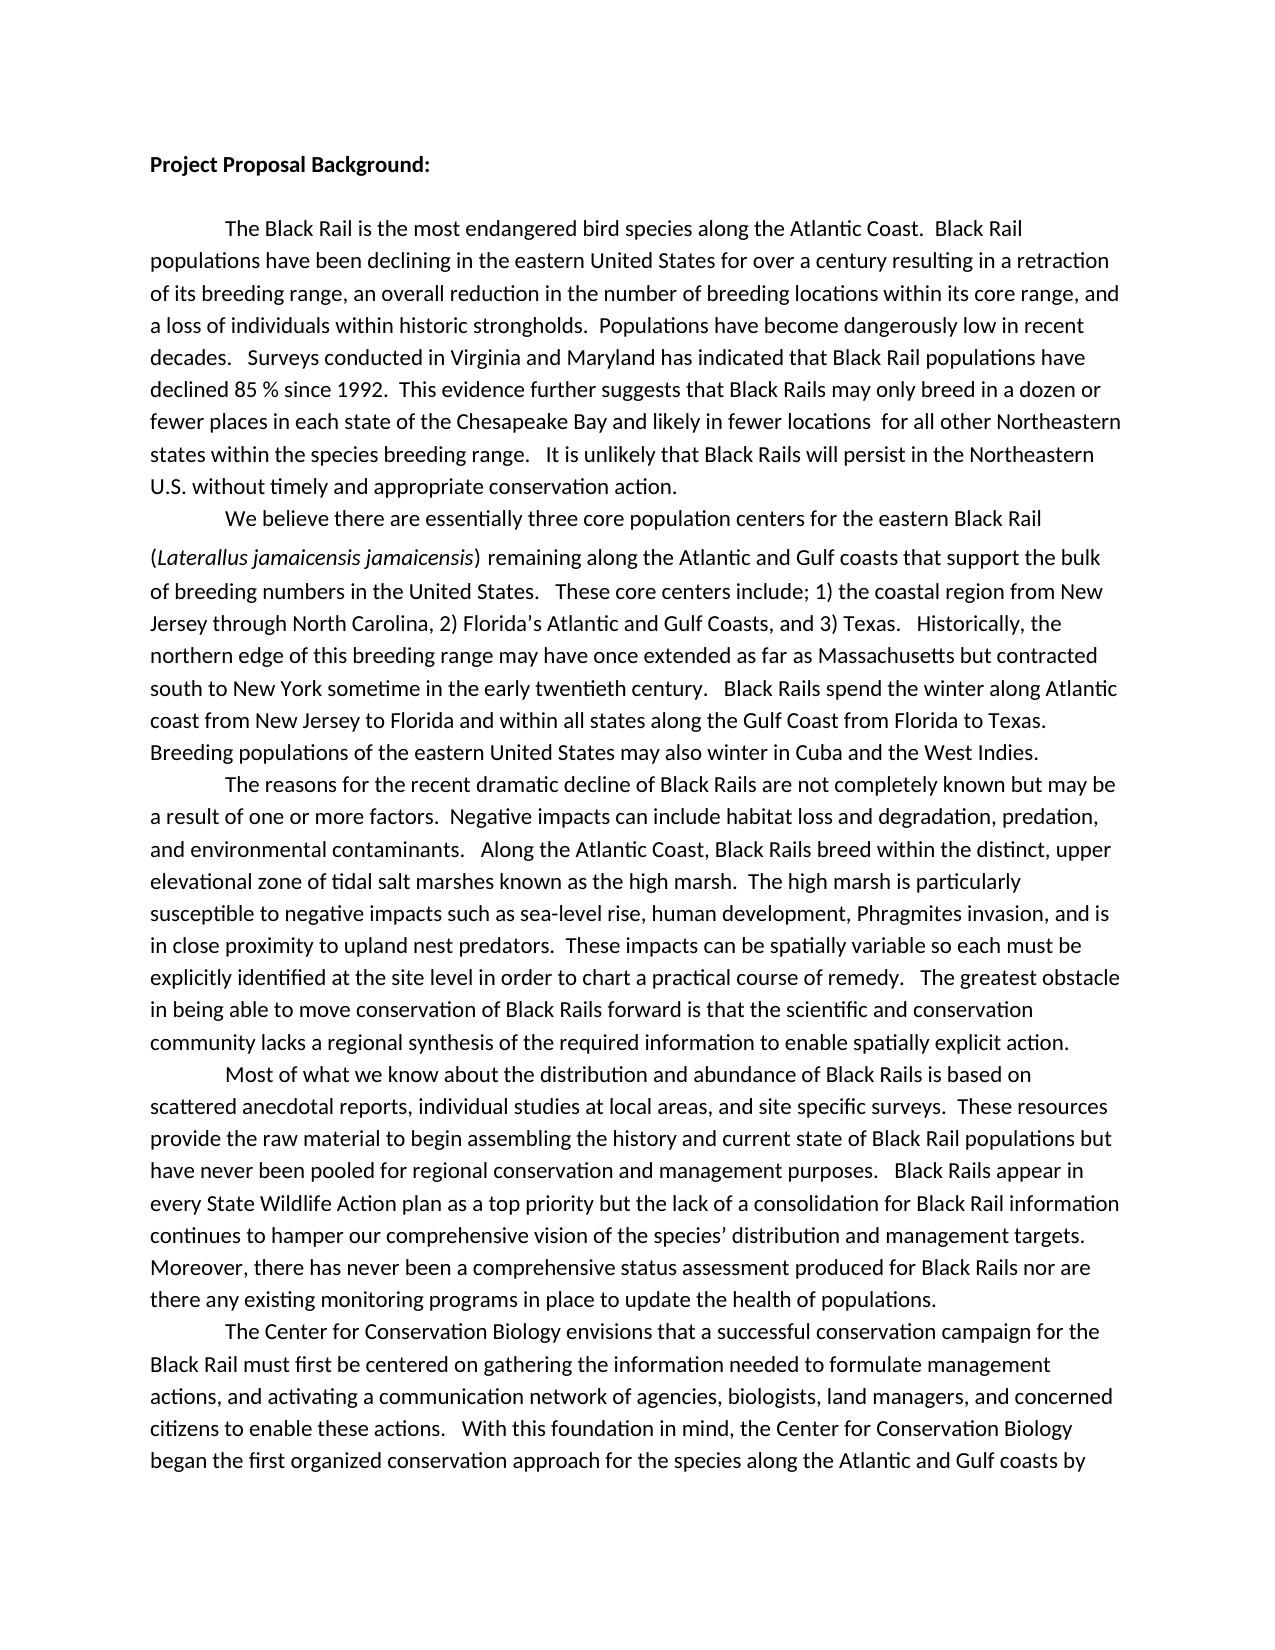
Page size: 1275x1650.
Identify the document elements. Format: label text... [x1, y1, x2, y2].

text The Black Rail is the most endangered bird species along the Atlantic Coast. Black Rail populations have been declining in the eastern United States for over a century resulting in a retraction of its breeding range, an overall reduction in the number of breeding locations within its core range, and a loss of individuals within historic strongholds. Populations have become dangerously low in recent decades. Surveys conducted in Virginia and Maryland has indicated that Black Rail populations have declined 85 % since 1992. This evidence further suggests that Black Rails may only breed in a dozen or fewer places in each state of the Chesapeake Bay and likely in fewer locations for all other Northeastern states within the species breeding range. It is unlikely that Black Rails will persist in the Northeastern U.S. without timely and appropriate conservation action. [150, 214, 1125, 500]
text We believe there are essentially three core population centers for the eastern Black Rail (Laterallus jamaicensis jamaicensis) remaining along the Atlantic and Gulf coasts that support the bulk of breeding numbers in the United States. These core centers include; 1) the coastal region from New Jersey through North Carolina, 2) Florida’s Atlantic and Gulf Coasts, and 3) Texas. Historically, the northern edge of this breeding range may have once extended as far as Massachusetts but contracted south to New York sometime in the early twentieth century. Black Rails spend the winter along Atlantic coast from New Jersey to Florida and within all states along the Gulf Coast from Florida to Texas. Breeding populations of the eastern United States may also winter in Cuba and the West Indies. [150, 504, 1125, 766]
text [150, 1317, 1125, 1474]
text Most of what we know about the distribution and abundance of Black Rails is based on scattered anecdotal reports, individual studies at local areas, and site specific surveys. These resources provide the raw material to begin assembling the history and current state of Black Rail populations but have never been pooled for regional conservation and management purposes. Black Rails appear in every State Wildlife Action plan as a top priority but the lack of a consolidation for Black Rail information continues to hamper our comprehensive vision of the species’ distribution and management targets. Moreover, there has never been a comprehensive status assessment produced for Black Rails nor are there any existing monitoring programs in place to update the health of populations. [150, 1060, 1125, 1313]
text The reasons for the recent dramatic decline of Black Rails are not completely known but may be a result of one or more factors. Negative impacts can include habitat loss and degradation, predation, and environmental contaminants. Along the Atlantic Coast, Black Rails breed within the distinct, upper elevational zone of tidal salt marshes known as the high marsh. The high marsh is particularly susceptible to negative impacts such as sea-level rise, human development, Phragmites invasion, and is in close proximity to upland nest predators. These impacts can be spatially variable so each must be explicitly identified at the site level in order to chart a practical course of remedy. The greatest obstacle in being able to move conservation of Black Rails forward is that the scientific and conservation community lacks a regional synthesis of the required information to enable spatially explicit action. [150, 770, 1125, 1056]
text Project Proposal Background: [150, 150, 1125, 178]
